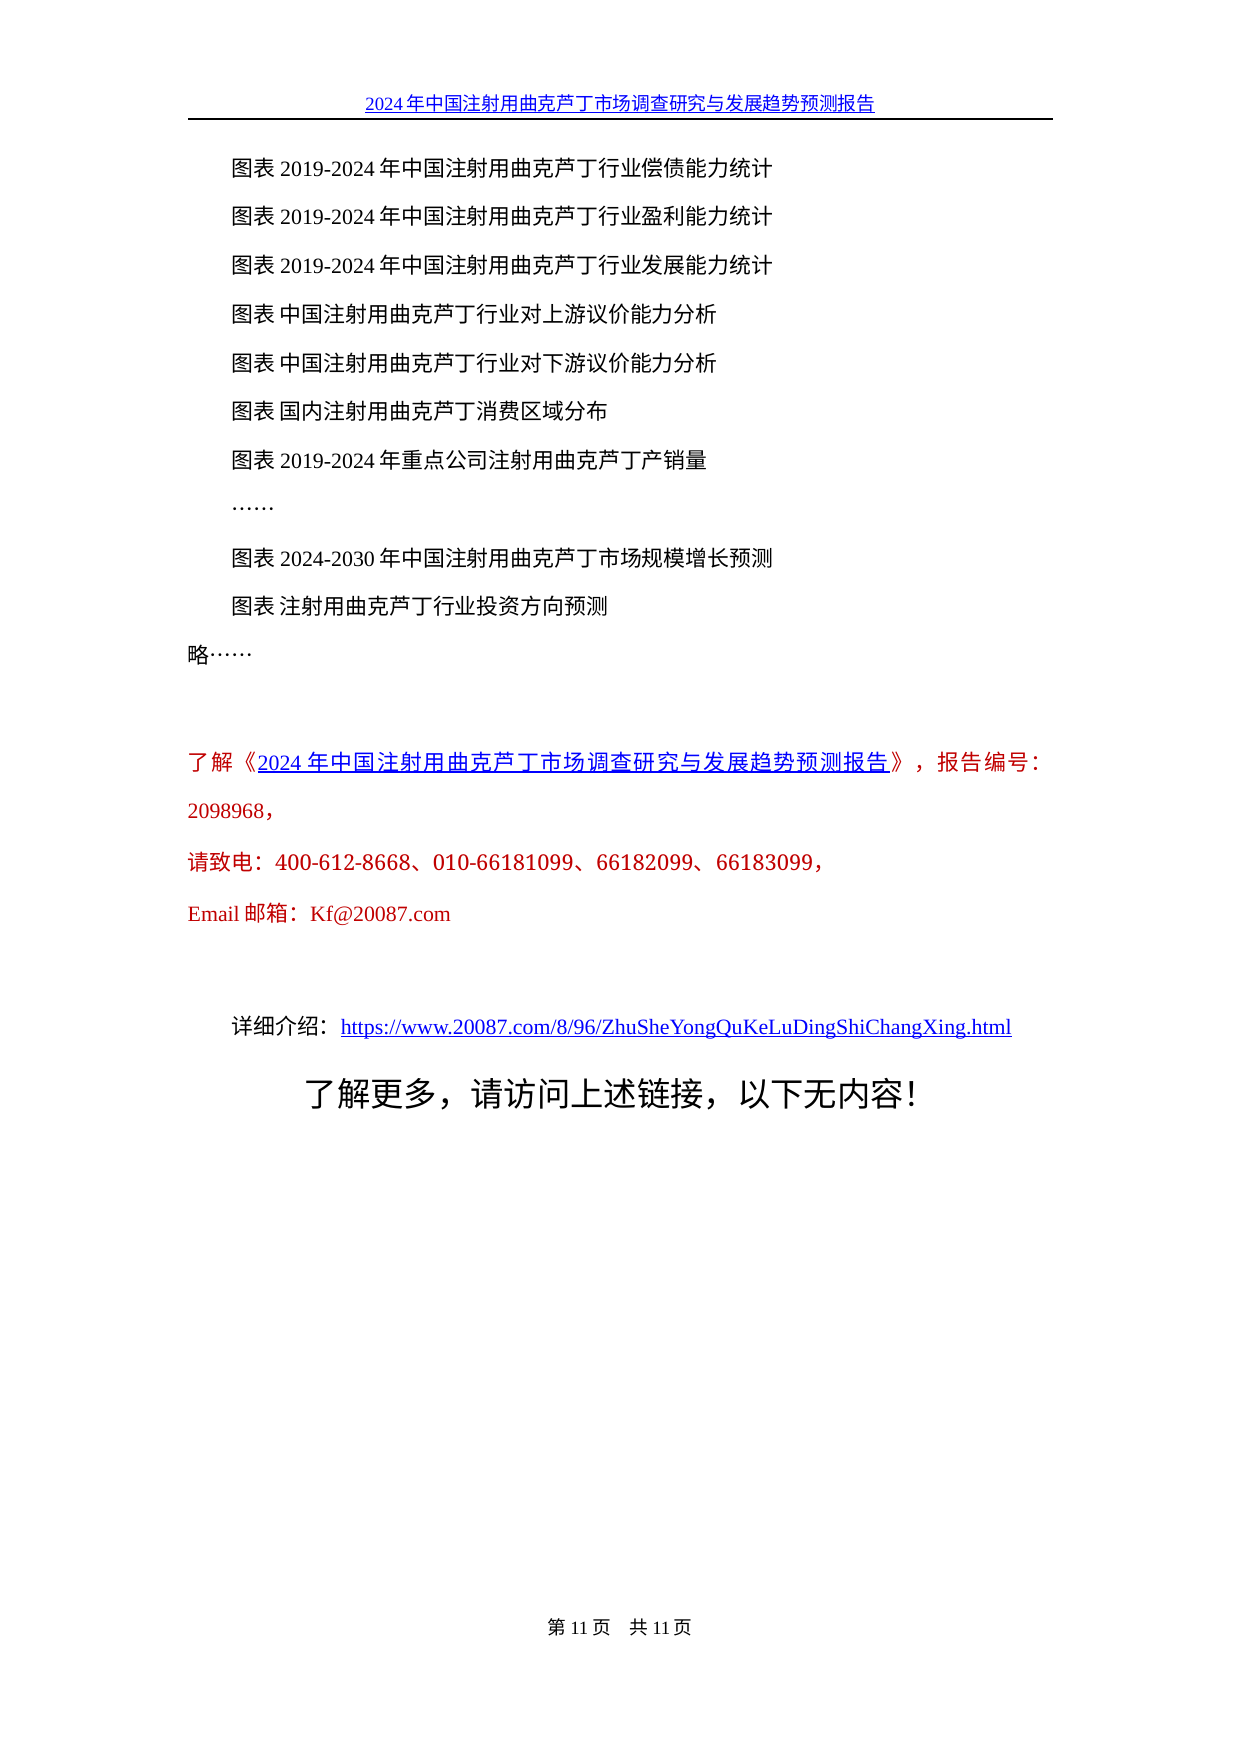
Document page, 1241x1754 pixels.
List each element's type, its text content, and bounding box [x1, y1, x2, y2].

title 了解更多，请访问上述链接，以下无内容！ [187, 1059, 1053, 1124]
text 请致电：400-612-8668、010-66181099、66182099、66183099， [187, 844, 1053, 877]
text 了解《2024年中国注射用曲克芦丁市场调查研究与发展趋势预测报告》，报告编号：2098968， [187, 744, 1053, 825]
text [187, 150, 1053, 670]
text Email邮箱：Kf@20087.com [187, 896, 1053, 928]
text 详细介绍：https://www.20087.com/8/96/ZhuSheYongQuKeLuDingShiChangXing.html [187, 1009, 1053, 1041]
